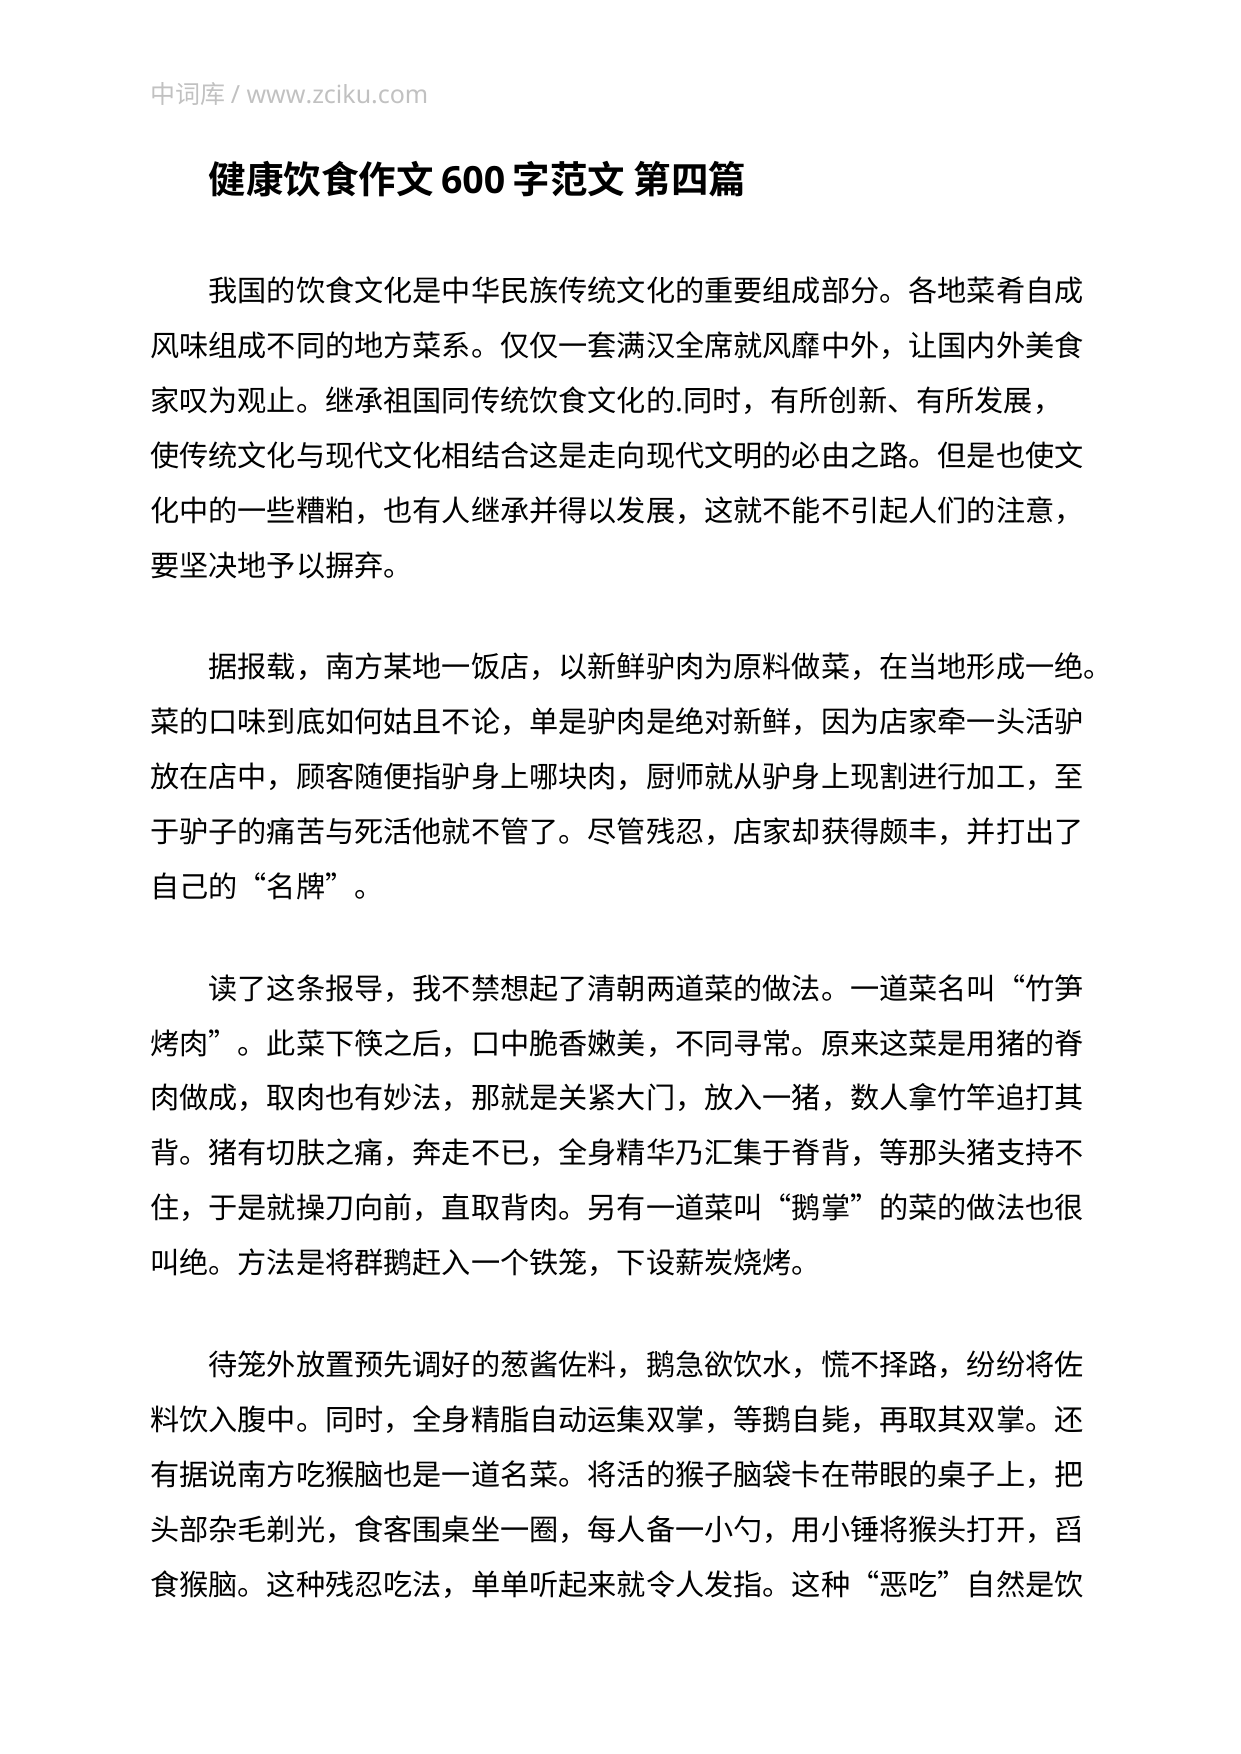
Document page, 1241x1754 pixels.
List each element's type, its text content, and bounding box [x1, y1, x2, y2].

text 健康饮食作文600字范文 第四篇 [150, 150, 1090, 204]
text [150, 1342, 1090, 1603]
text 据报载，南方某地一饭店，以新鲜驴肉为原料做菜，在当地形成一绝。菜的口味到底如何姑且不论，单是驴肉是绝对新鲜，因为店家牵一头活驴放在店中，顾客随便指驴身上哪块肉，厨师就从驴身上现割进行加工，至于驴子的痛苦与死活他就不管了。尽管残忍，店家却获得颇丰，并打出了自己的“名牌”。 [150, 644, 1090, 906]
text 读了这条报导，我不禁想起了清朝两道菜的做法。一道菜名叫“竹笋烤肉”。此菜下筷之后，口中脆香嫩美，不同寻常。原来这菜是用猪的脊肉做成，取肉也有妙法，那就是关紧大门，放入一猪，数人拿竹竿追打其背。猪有切肤之痛，奔走不已，全身精华乃汇集于脊背，等那头猪支持不住，于是就操刀向前，直取背肉。另有一道菜叫“鹅掌”的菜的做法也很叫绝。方法是将群鹅赶入一个铁笼，下设薪炭烧烤。 [150, 965, 1090, 1282]
text 我国的饮食文化是中华民族传统文化的重要组成部分。各地菜肴自成风味组成不同的地方菜系。仅仅一套满汉全席就风靡中外，让国内外美食家叹为观止。继承祖国同传统饮食文化的.同时，有所创新、有所发展，使传统文化与现代文化相结合这是走向现代文明的必由之路。但是也使文化中的一些糟粕，也有人继承并得以发展，这就不能不引起人们的注意，要坚决地予以摒弃。 [150, 268, 1090, 584]
